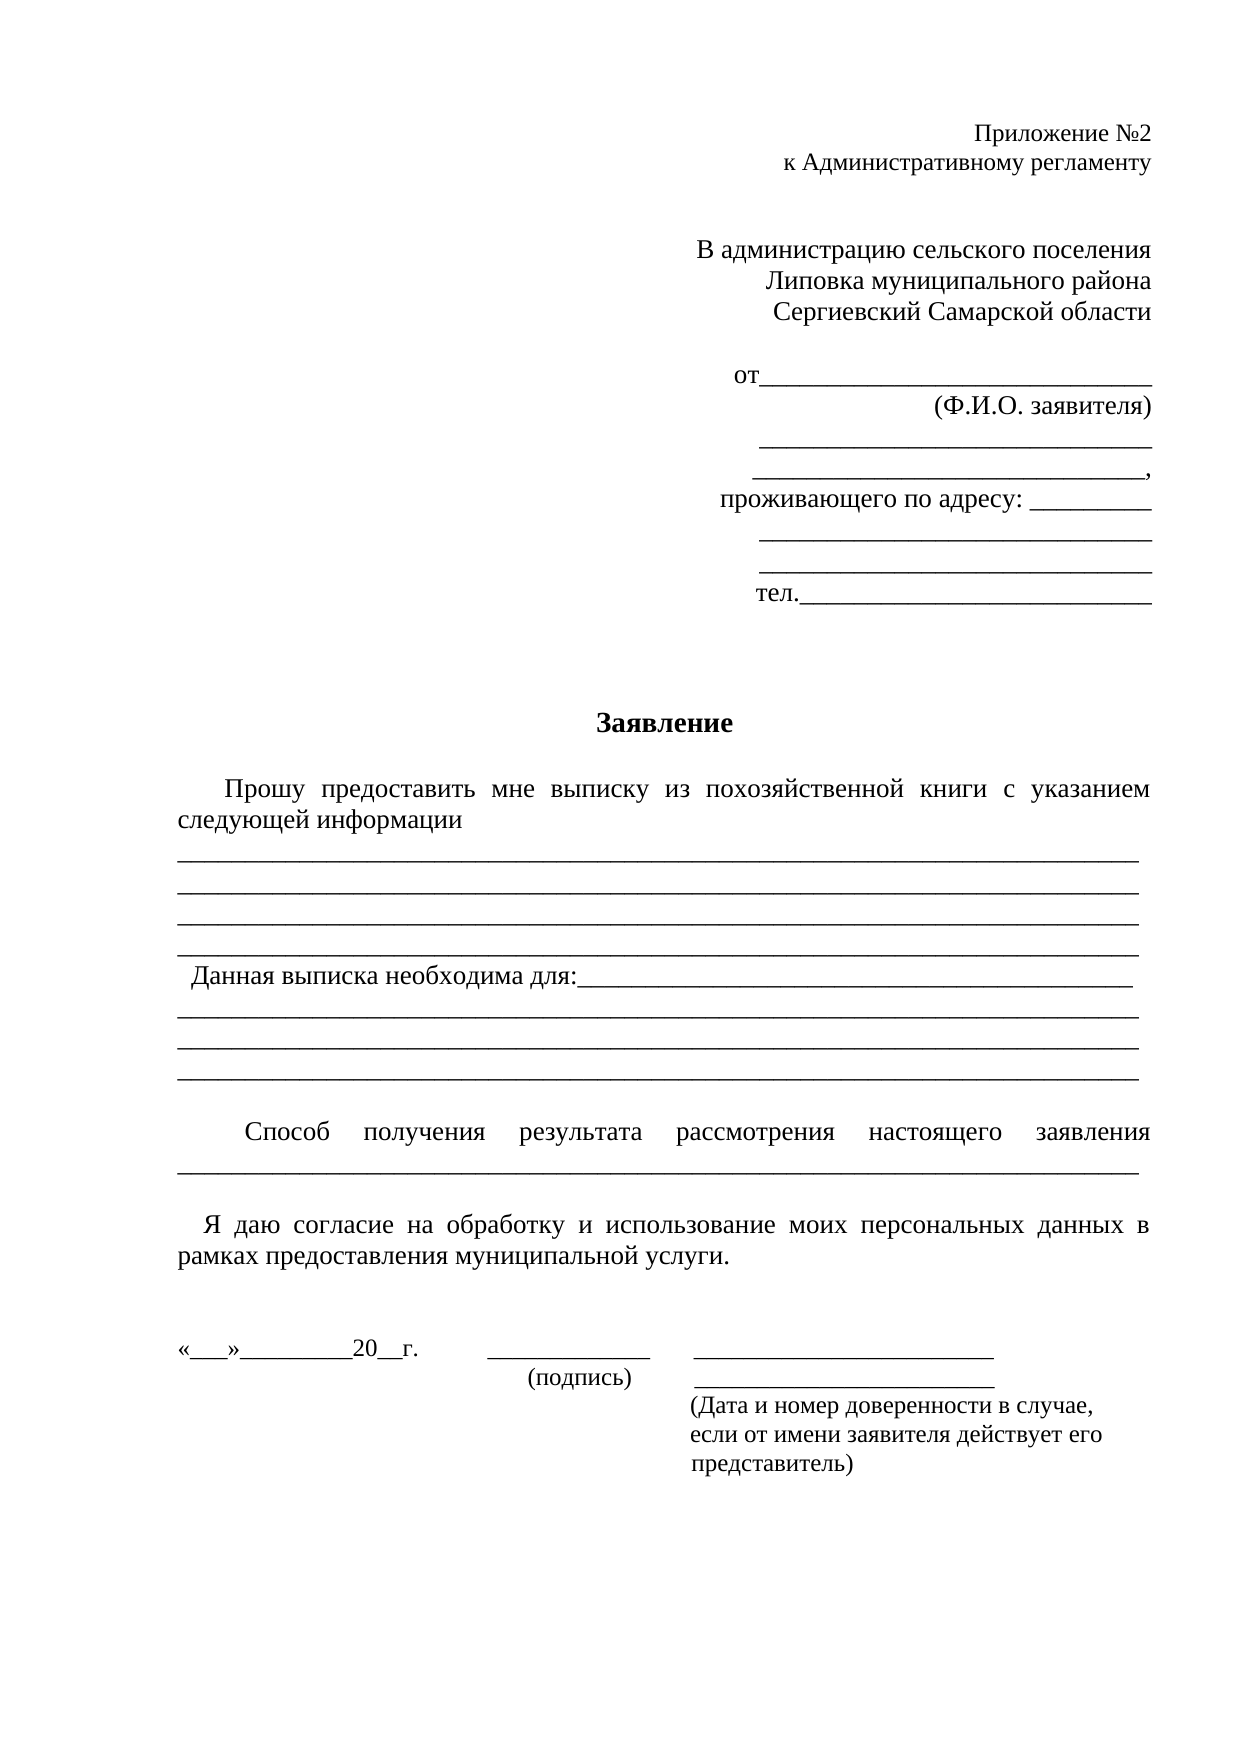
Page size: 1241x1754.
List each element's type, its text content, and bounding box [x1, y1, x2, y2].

text Заявление [177, 705, 1152, 739]
text _______________________________________________________________________ [177, 1021, 1152, 1052]
text от_____________________________ [177, 358, 1152, 389]
text _______________________________________________________________________ [177, 897, 1152, 928]
text _______________________________________________________________________ [177, 928, 1152, 959]
text тел.__________________________ [177, 576, 1152, 607]
text _____________________________ [177, 544, 1152, 576]
text Прошу предоставить мне выписку из похозяйственной книги с указанием следующей информации [177, 772, 1152, 834]
text Приложение №2 [177, 118, 1152, 147]
text _______________________________________________________________________ [177, 834, 1152, 866]
text Я даю согласие на обработку и использование моих персональных данных в рамках предоставления муниципальной услуги. [177, 1208, 1152, 1271]
text представитель) [177, 1448, 1152, 1477]
text _____________________________, [177, 451, 1152, 482]
text _______________________________________________________________________ [177, 990, 1152, 1021]
text Способ получения результата рассмотрения настоящего заявления _______________________________________________________________________ [177, 1115, 1152, 1177]
text Липовка муниципального района [177, 264, 1152, 295]
text проживающего по адресу: _________ [177, 482, 1152, 513]
text _____________________________ [177, 513, 1152, 544]
text (Дата и номер доверенности в случае, [177, 1390, 1152, 1419]
text Сергиевский Самарской области [177, 295, 1152, 327]
text _______________________________________________________________________ [177, 866, 1152, 897]
text (Ф.И.О. заявителя) [177, 389, 1152, 420]
text «___»_________20__г. _____________ ________________________ [177, 1333, 1152, 1362]
text если от имени заявителя действует его [177, 1419, 1152, 1448]
text _____________________________ [177, 420, 1152, 451]
text (подпись) ________________________ [177, 1362, 1152, 1390]
text к Административному регламенту [177, 147, 1152, 176]
text В администрацию сельского поселения [177, 233, 1152, 264]
text Данная выписка необходима для:_________________________________________ [177, 959, 1152, 990]
text _______________________________________________________________________ [177, 1052, 1152, 1084]
